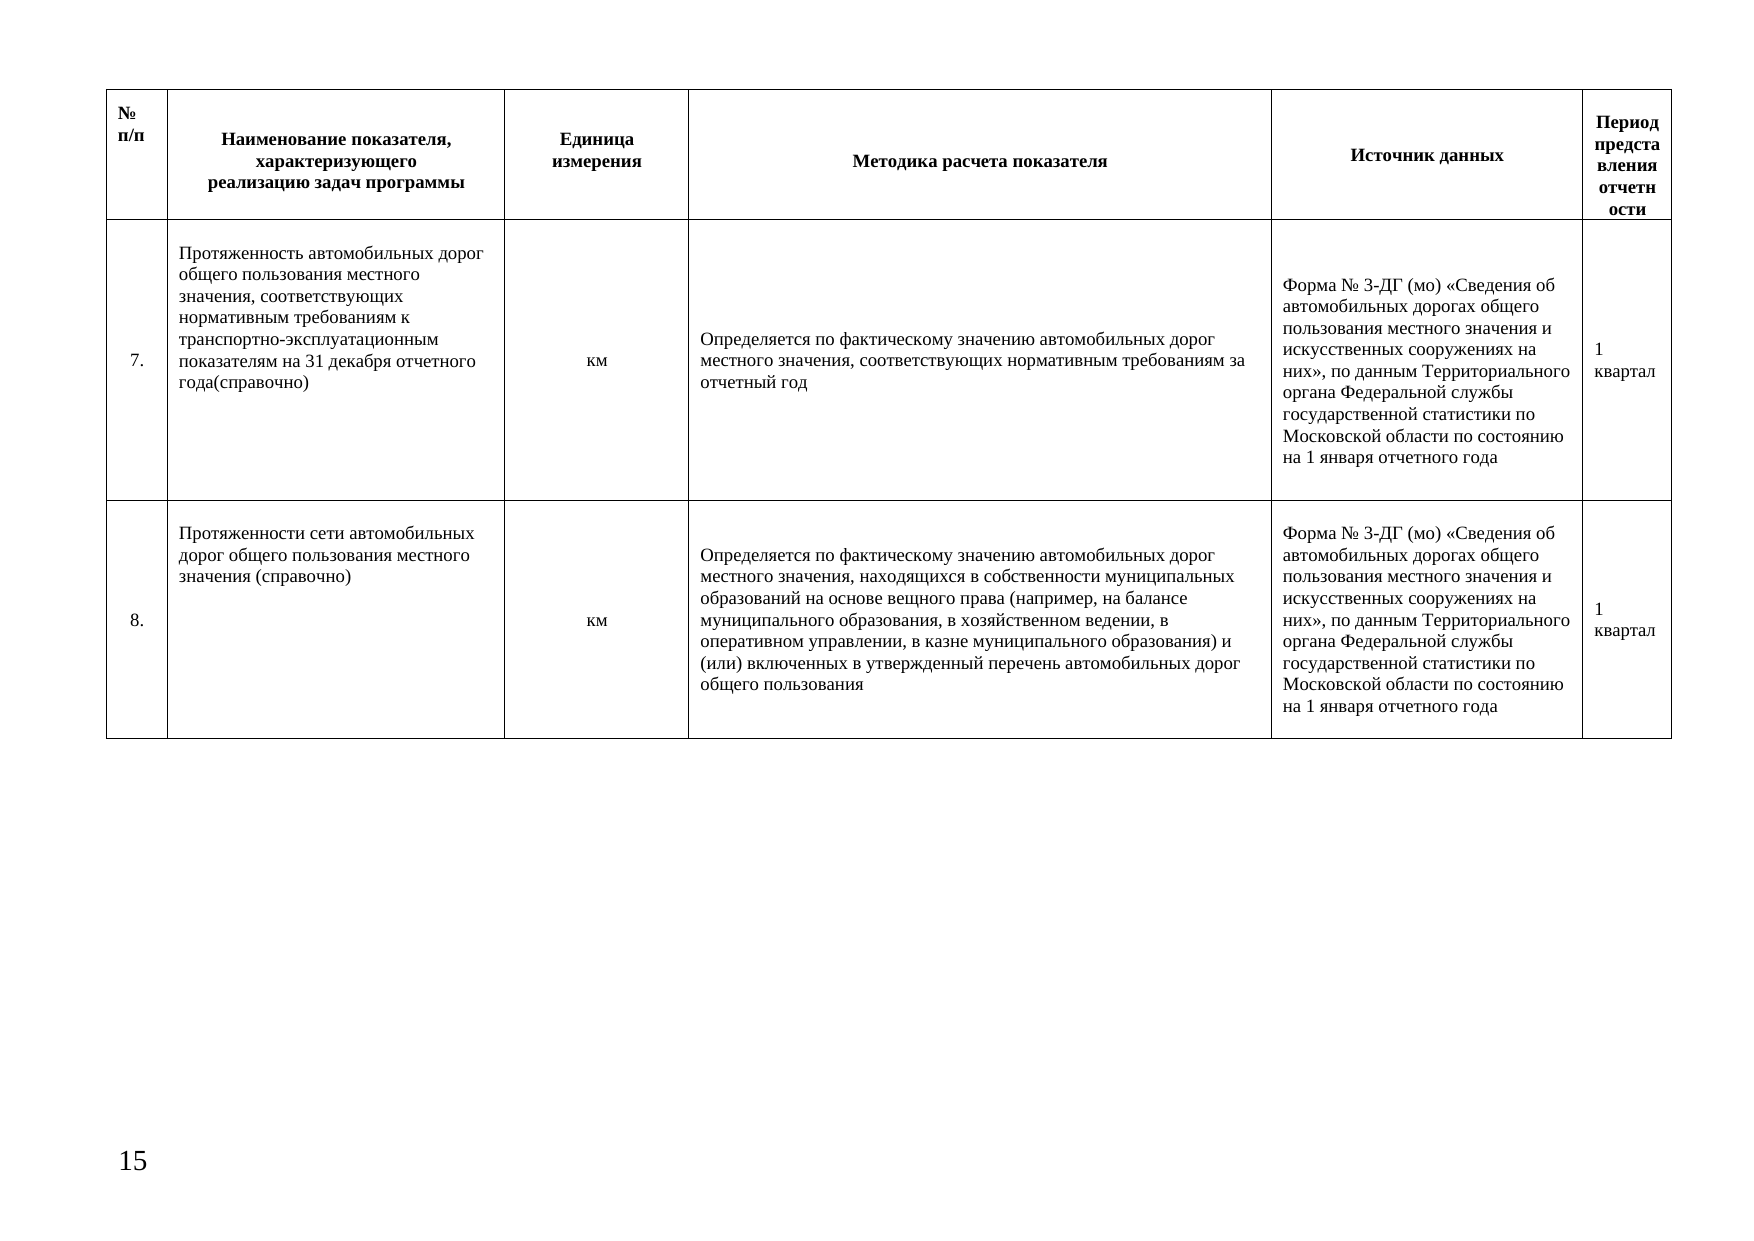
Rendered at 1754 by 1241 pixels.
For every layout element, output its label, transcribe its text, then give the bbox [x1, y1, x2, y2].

table_cell 8. [107, 501, 167, 738]
table_cell Протяженности сети автомобильных дорог общего пользования местного значения (справочно) [168, 501, 504, 738]
table_header Методика расчета показателя [689, 90, 1271, 219]
table_header № п/п [107, 90, 167, 219]
table_cell Определяется по фактическому значению автомобильных дорог местного значения, находящихся в собственности муниципальных образований на основе вещного права (например, на балансе муниципального образования, в хозяйственном ведении, в оперативном управлении, в казне муниципального образования) и (или) включенных в утвержденный перечень автомобильных дорог общего пользования [689, 501, 1271, 738]
table_cell 1 квартал [1583, 220, 1671, 499]
table_cell Форма № 3-ДГ (мо) «Сведения об автомобильных дорогах общего пользования местного значения и искусственных сооружениях на них», по данным Территориального органа Федеральной службы государственной статистики по Московской области по состоянию на 1 января отчетного года [1272, 220, 1582, 499]
table_header Период представления отчетности [1583, 90, 1671, 219]
table_cell Протяженность автомобильных дорог общего пользования местного значения, соответствующих нормативным требованиям к транспортно-эксплуатационным показателям на 31 декабря отчетного года(справочно) [168, 220, 504, 499]
table_cell км [505, 220, 688, 499]
table_header Наименование показателя, характеризующего реализацию задач программы [168, 90, 504, 219]
table_cell 7. [107, 220, 167, 499]
table_cell 1 квартал [1583, 501, 1671, 738]
table_header Единица измерения [505, 90, 688, 219]
table_cell Форма № 3-ДГ (мо) «Сведения об автомобильных дорогах общего пользования местного значения и искусственных сооружениях на них», по данным Территориального органа Федеральной службы государственной статистики по Московской области по состоянию на 1 января отчетного года [1272, 501, 1582, 738]
table_cell Определяется по фактическому значению автомобильных дорог местного значения, соответствующих нормативным требованиям за отчетный год [689, 220, 1271, 499]
table_cell км [505, 501, 688, 738]
table_header Источник данных [1272, 90, 1582, 219]
